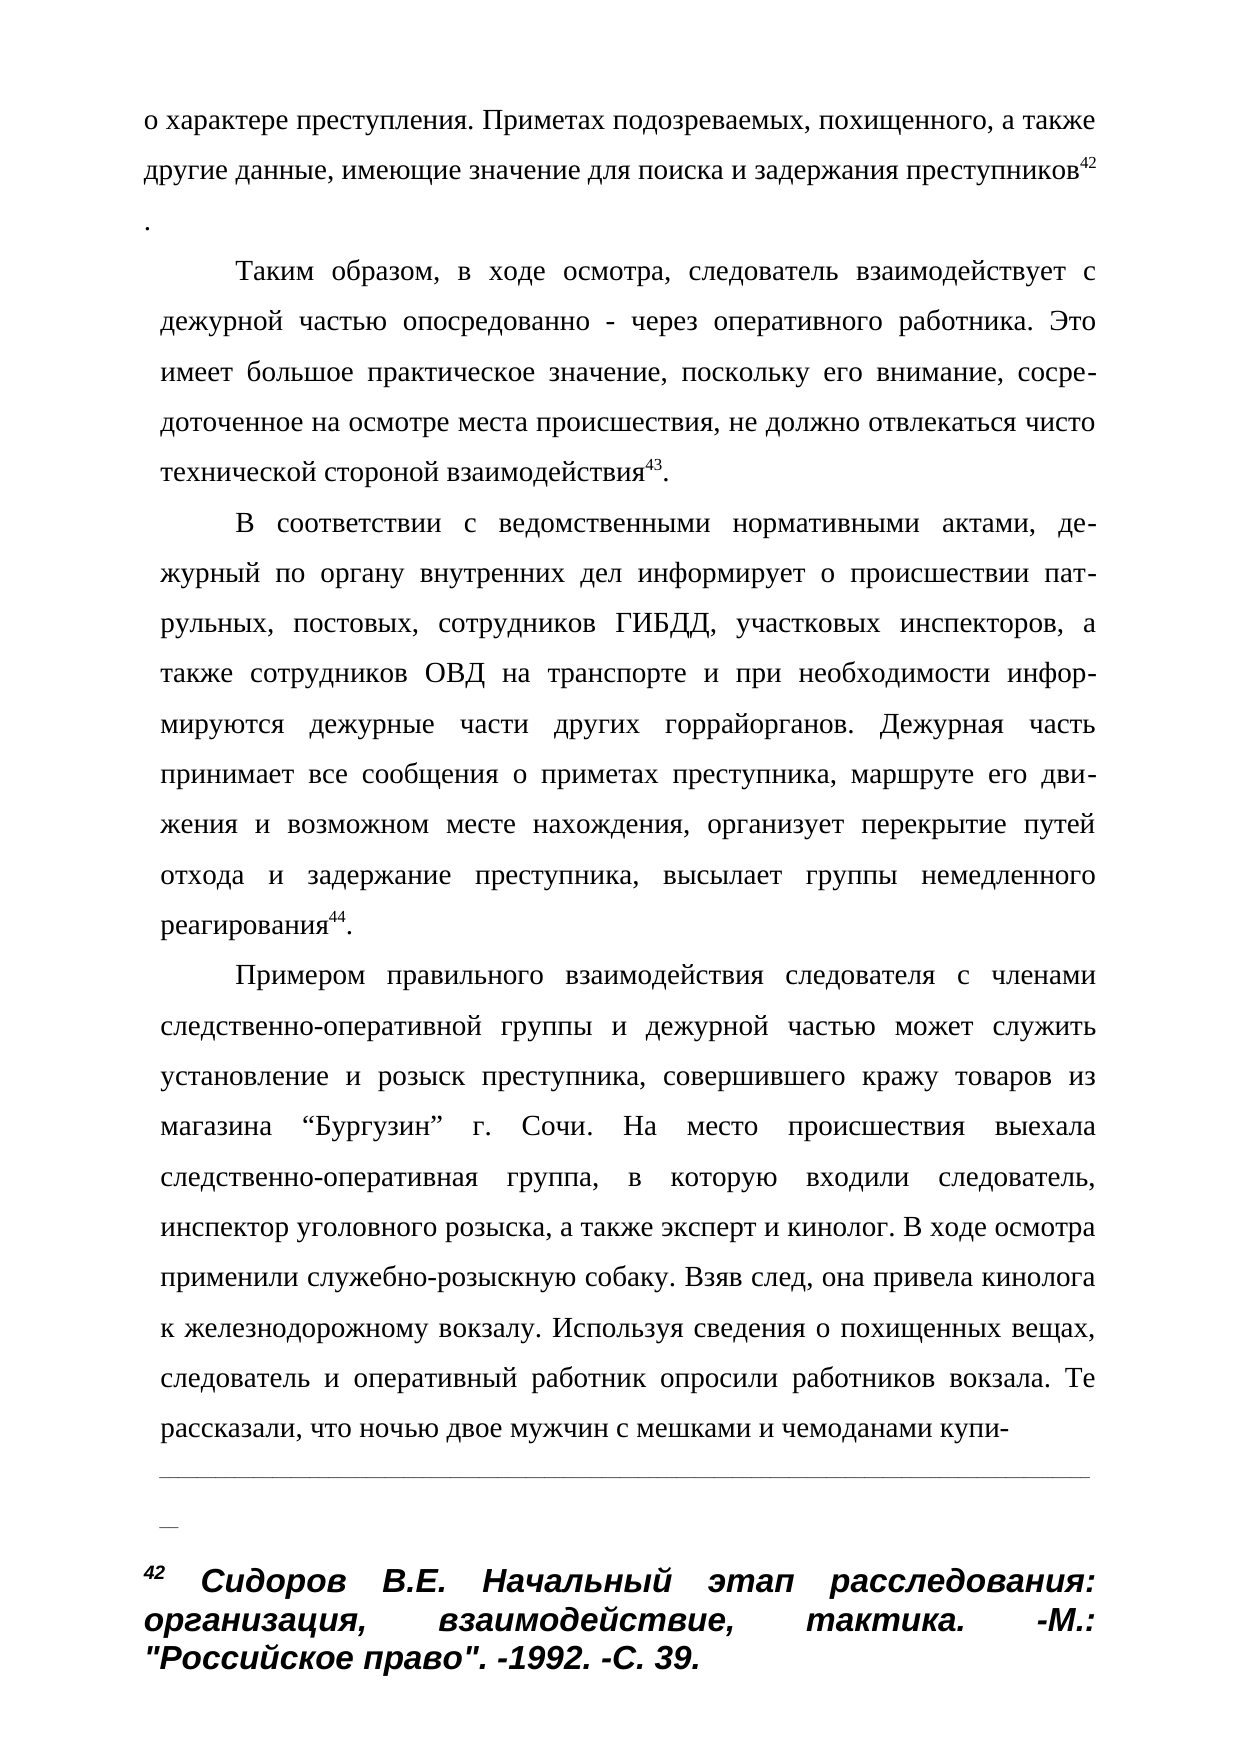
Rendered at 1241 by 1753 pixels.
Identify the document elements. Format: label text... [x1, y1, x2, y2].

text _____________________________________________________________________________________________________ [160, 1461, 1097, 1544]
text 42 Сидоров В.Е. Начальный этап расследования: организация, взаимодействие, тактика. -М.: "Российское право". -1992. -С. 39. [143, 1561, 1097, 1677]
text Примером правильного взаимодействия следователя с членами следственно-оперативной группы и дежурной частью может служить установление и розыск преступника, совершившего кражу товаров из магазина “Бургузин” г. Сочи. На место происшествия выехала следственно-оперативная группа, в которую входили следователь, инспектор уголовного розыска, а также эксперт и кинолог. В ходе осмотра применили служебно-розыскную собаку. Взяв след, она привела кинолога к железнодорожному вокзалу. Используя сведения о похищенных вещах, следователь и оперативный работник опросили работников вокзала. Те рассказали, что ночью двое мужчин с мешками и чемоданами купи- [160, 957, 1097, 1444]
text о характере преступления. Приметах подозреваемых, похищенного, а также другие данные, имеющие значение для поиска и задержания преступников42 . [143, 102, 1097, 236]
text В соответствии с ведомственными нормативными актами, дежурный по органу внутренних дел информирует о происшествии патрульных, постовых, сотрудников ГИБДД, участковых инспекторов, а также сотрудников ОВД на транспорте и при необходимости информируются дежурные части других горрайорганов. Дежурная часть принимает все сообщения о приметах преступника, маршруте его движения и возможном месте нахождения, организует перекрытие путей отхода и задержание преступника, высылает группы немедленного реагирования44. [160, 505, 1097, 941]
text Таким образом, в ходе осмотра, следователь взаимодействует с дежурной частью опосредованно - через оперативного работника. Это имеет большое практическое значение, поскольку его внимание, сосредоточенное на осмотре места происшествия, не должно отвлекаться чисто технической стороной взаимодействия43. [160, 253, 1097, 488]
